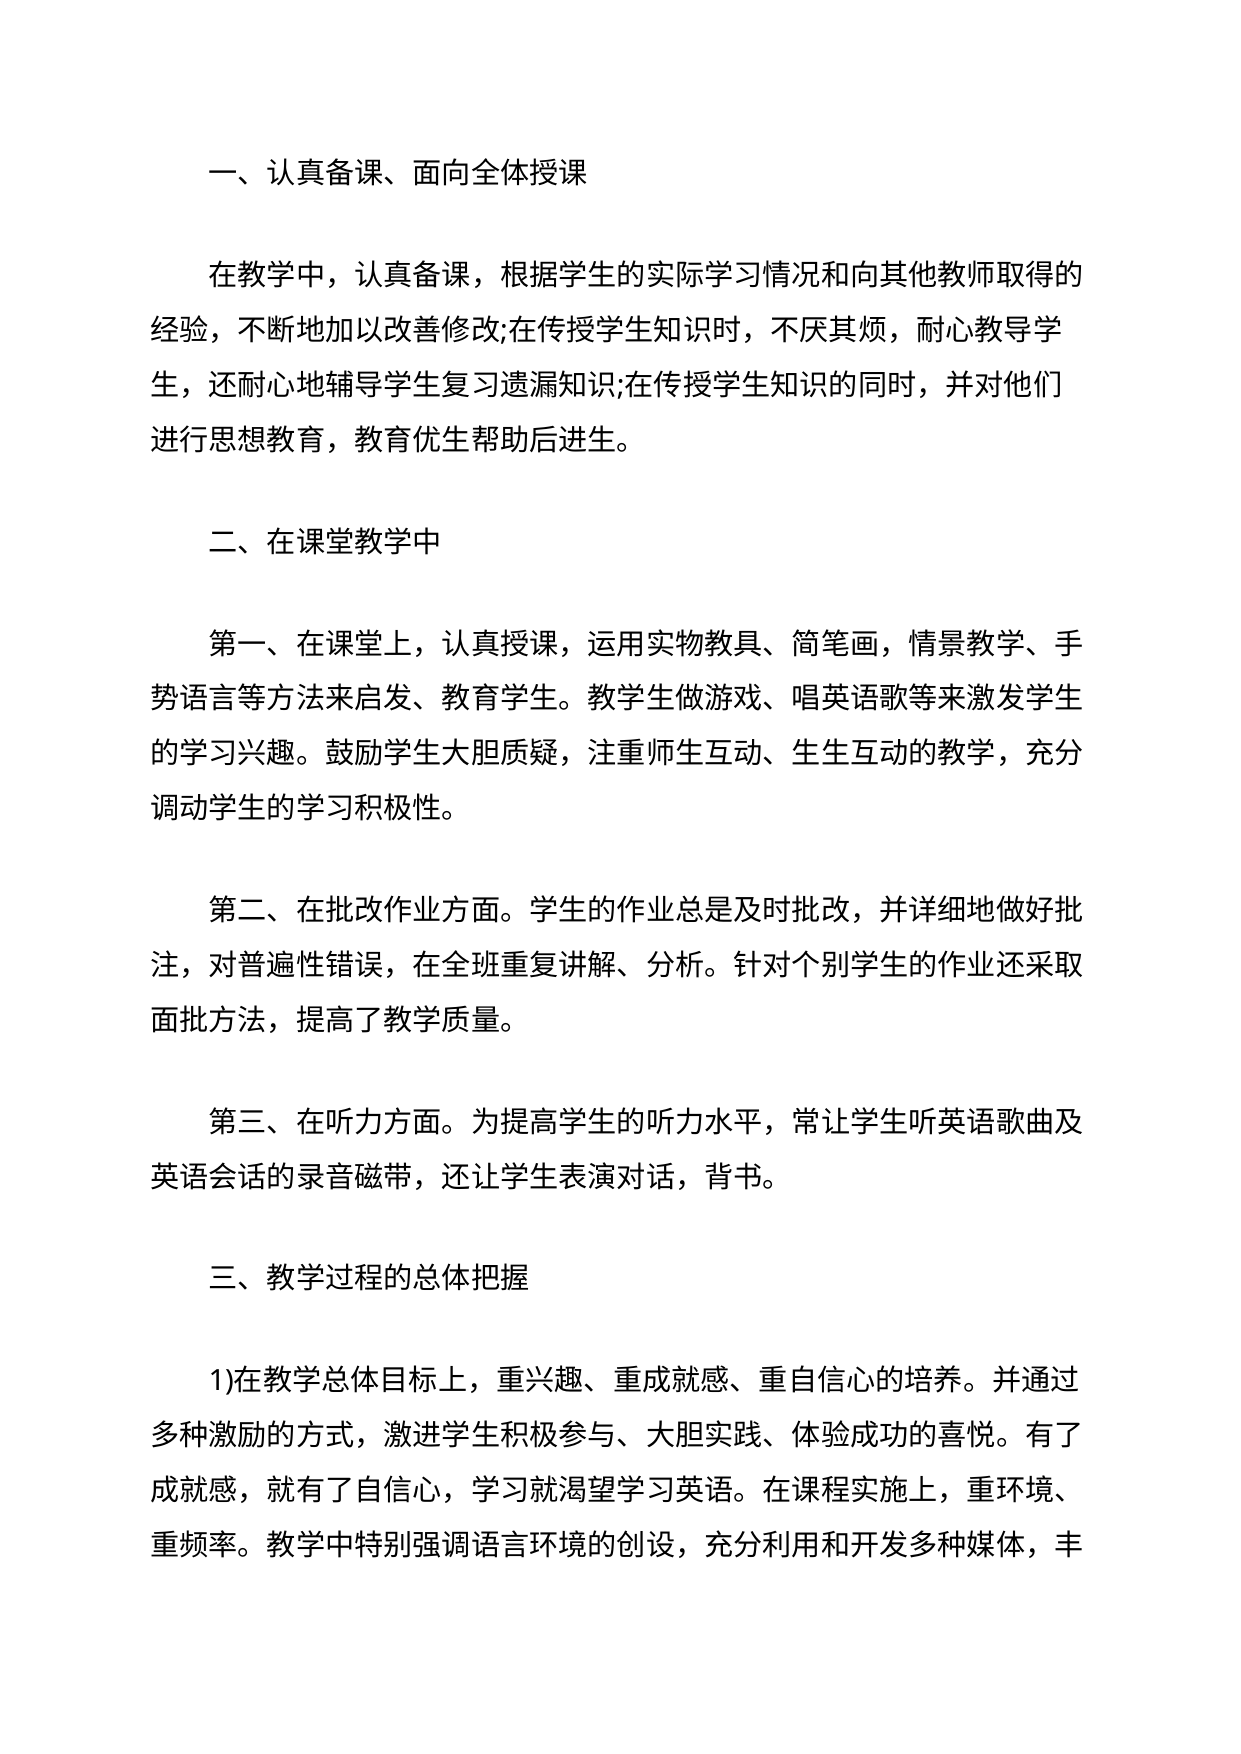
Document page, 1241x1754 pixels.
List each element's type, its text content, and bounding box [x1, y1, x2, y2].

text 三、教学过程的总体把握 [150, 1255, 1090, 1297]
text 一、认真备课、面向全体授课 [150, 150, 1090, 192]
text 第三、在听力方面。为提高学生的听力水平，常让学生听英语歌曲及英语会话的录音磁带，还让学生表演对话，背书。 [150, 1098, 1090, 1195]
text 第二、在批改作业方面。学生的作业总是及时批改，并详细地做好批注，对普遍性错误，在全班重复讲解、分析。针对个别学生的作业还采取面批方法，提高了教学质量。 [150, 887, 1090, 1039]
text 第一、在课堂上，认真授课，运用实物教具、简笔画，情景教学、手势语言等方法来启发、教育学生。教学生做游戏、唱英语歌等来激发学生的学习兴趣。鼓励学生大胆质疑，注重师生互动、生生互动的教学，充分调动学生的学习积极性。 [150, 620, 1090, 827]
text 二、在课堂教学中 [150, 518, 1090, 561]
text 在教学中，认真备课，根据学生的实际学习情况和向其他教师取得的经验，不断地加以改善修改;在传授学生知识时，不厌其烦，耐心教导学生，还耐心地辅导学生复习遗漏知识;在传授学生知识的同时，并对他们进行思想教育，教育优生帮助后进生。 [150, 252, 1090, 459]
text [150, 1357, 1090, 1564]
